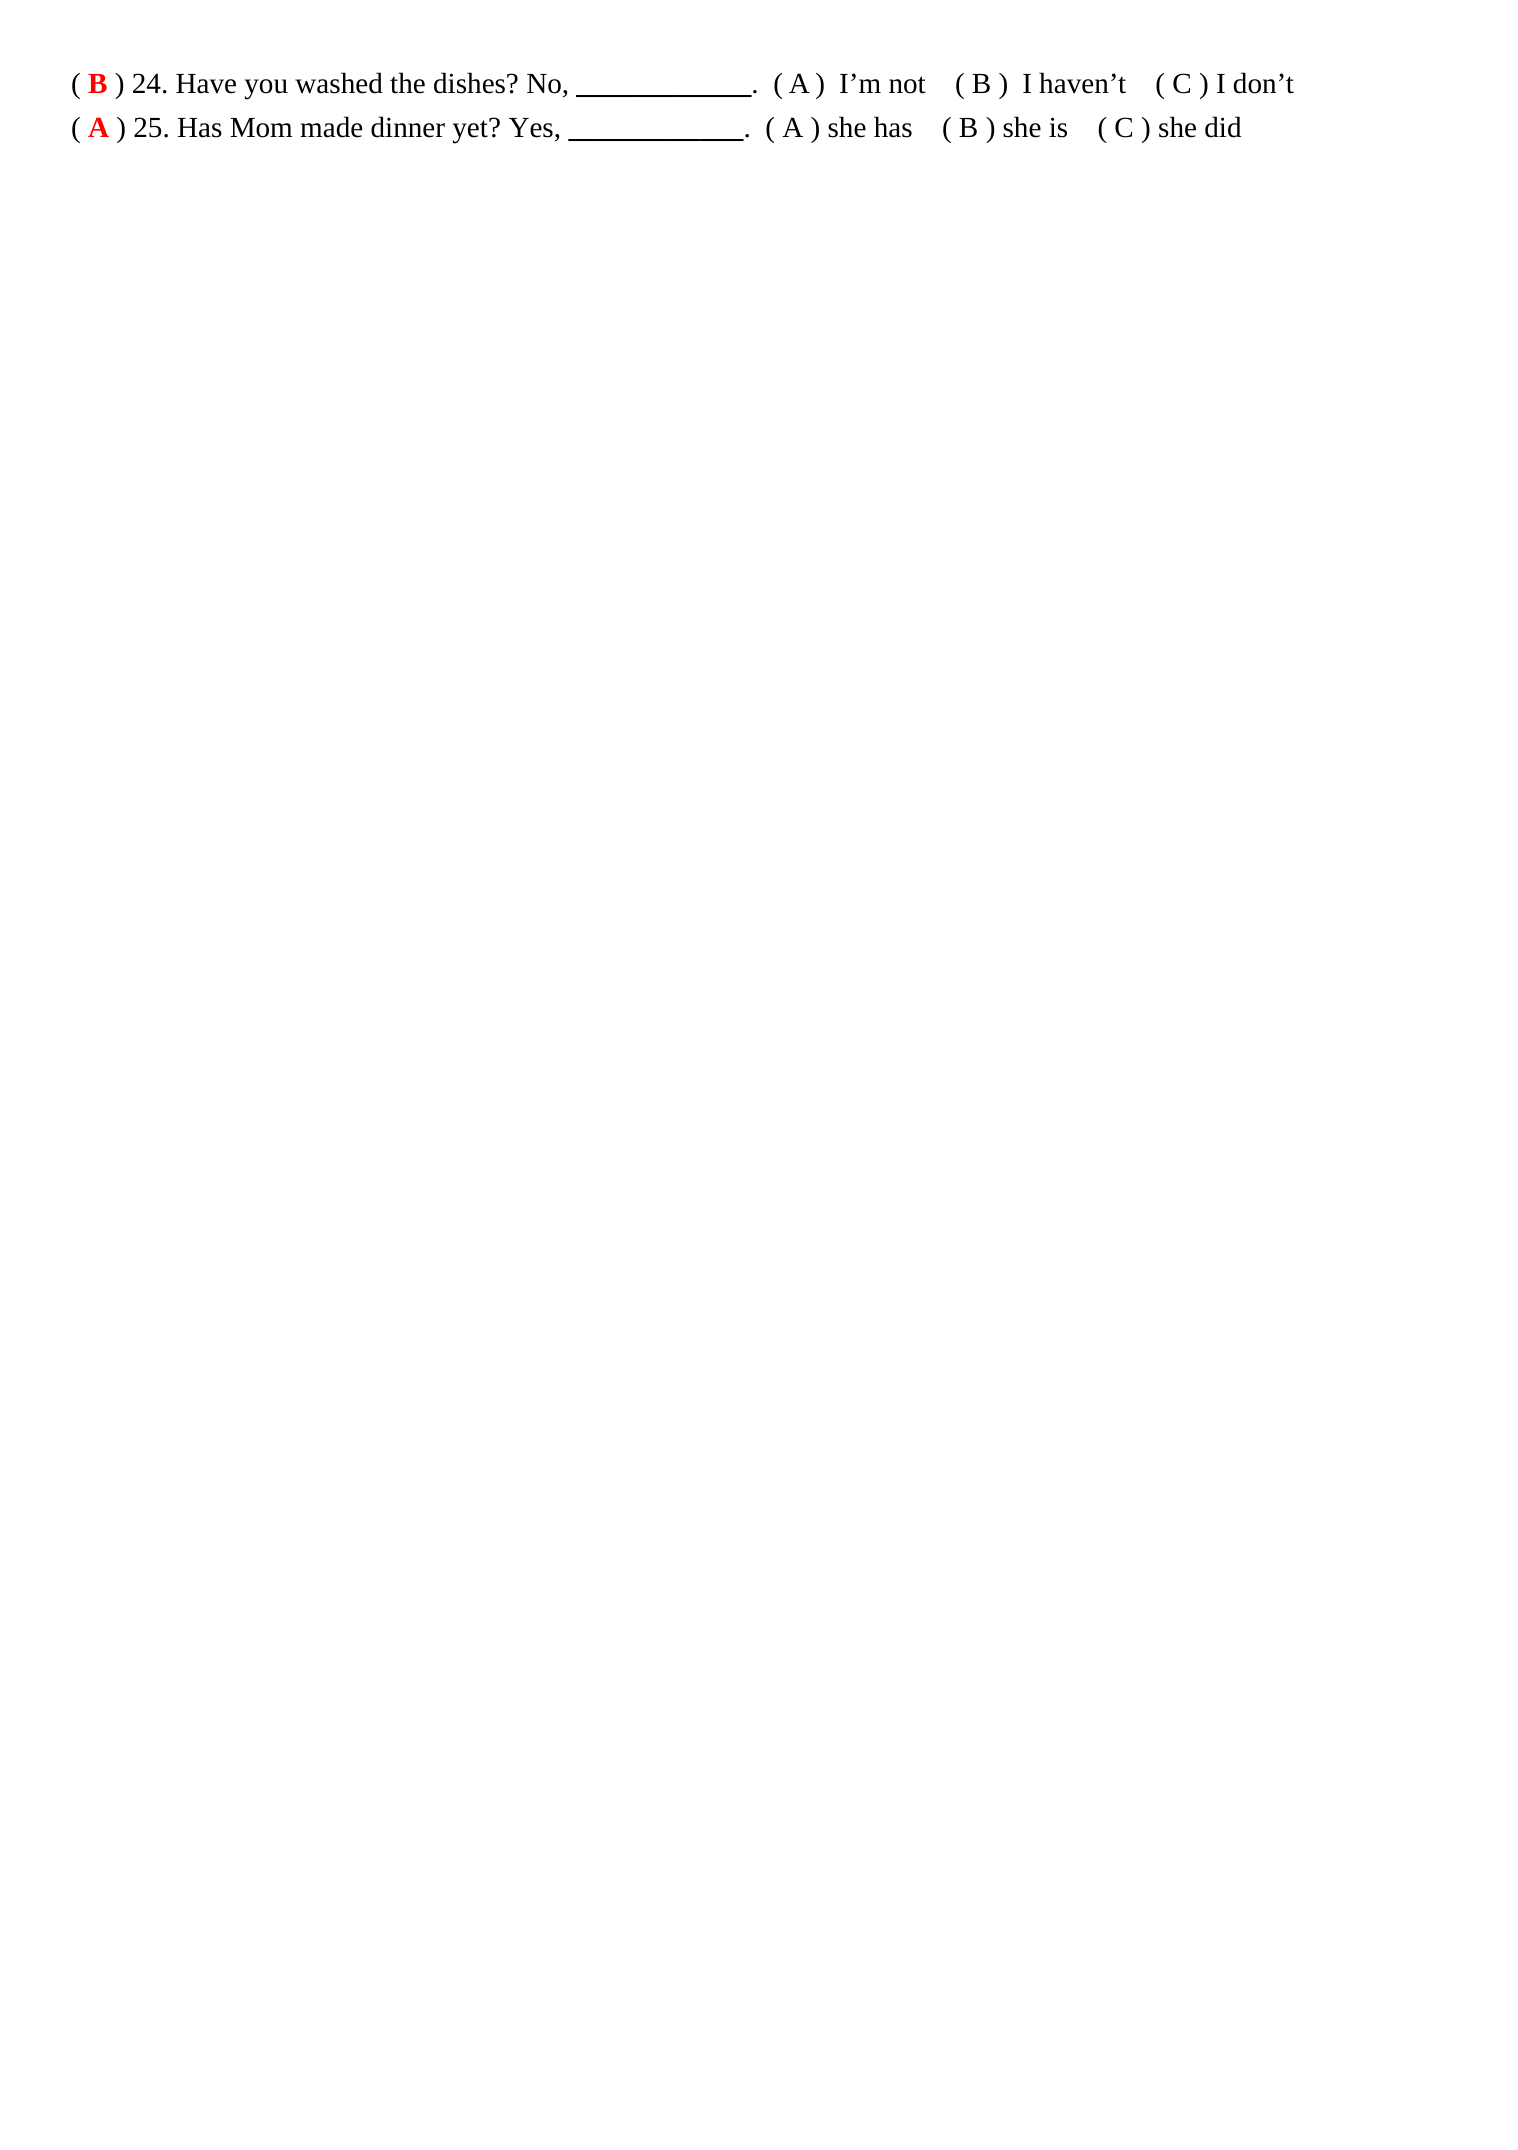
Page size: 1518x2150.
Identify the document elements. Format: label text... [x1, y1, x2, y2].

text ( B ) 24. Have you washed the dishes? No, ____________. ( A ) I’m not ( B ) I haven’t ( C ) I don’t [71, 66, 1447, 100]
text ( A ) 25. Has Mom made dinner yet? Yes, ____________. ( A ) she has ( B ) she is ( C ) she did [71, 106, 1447, 144]
